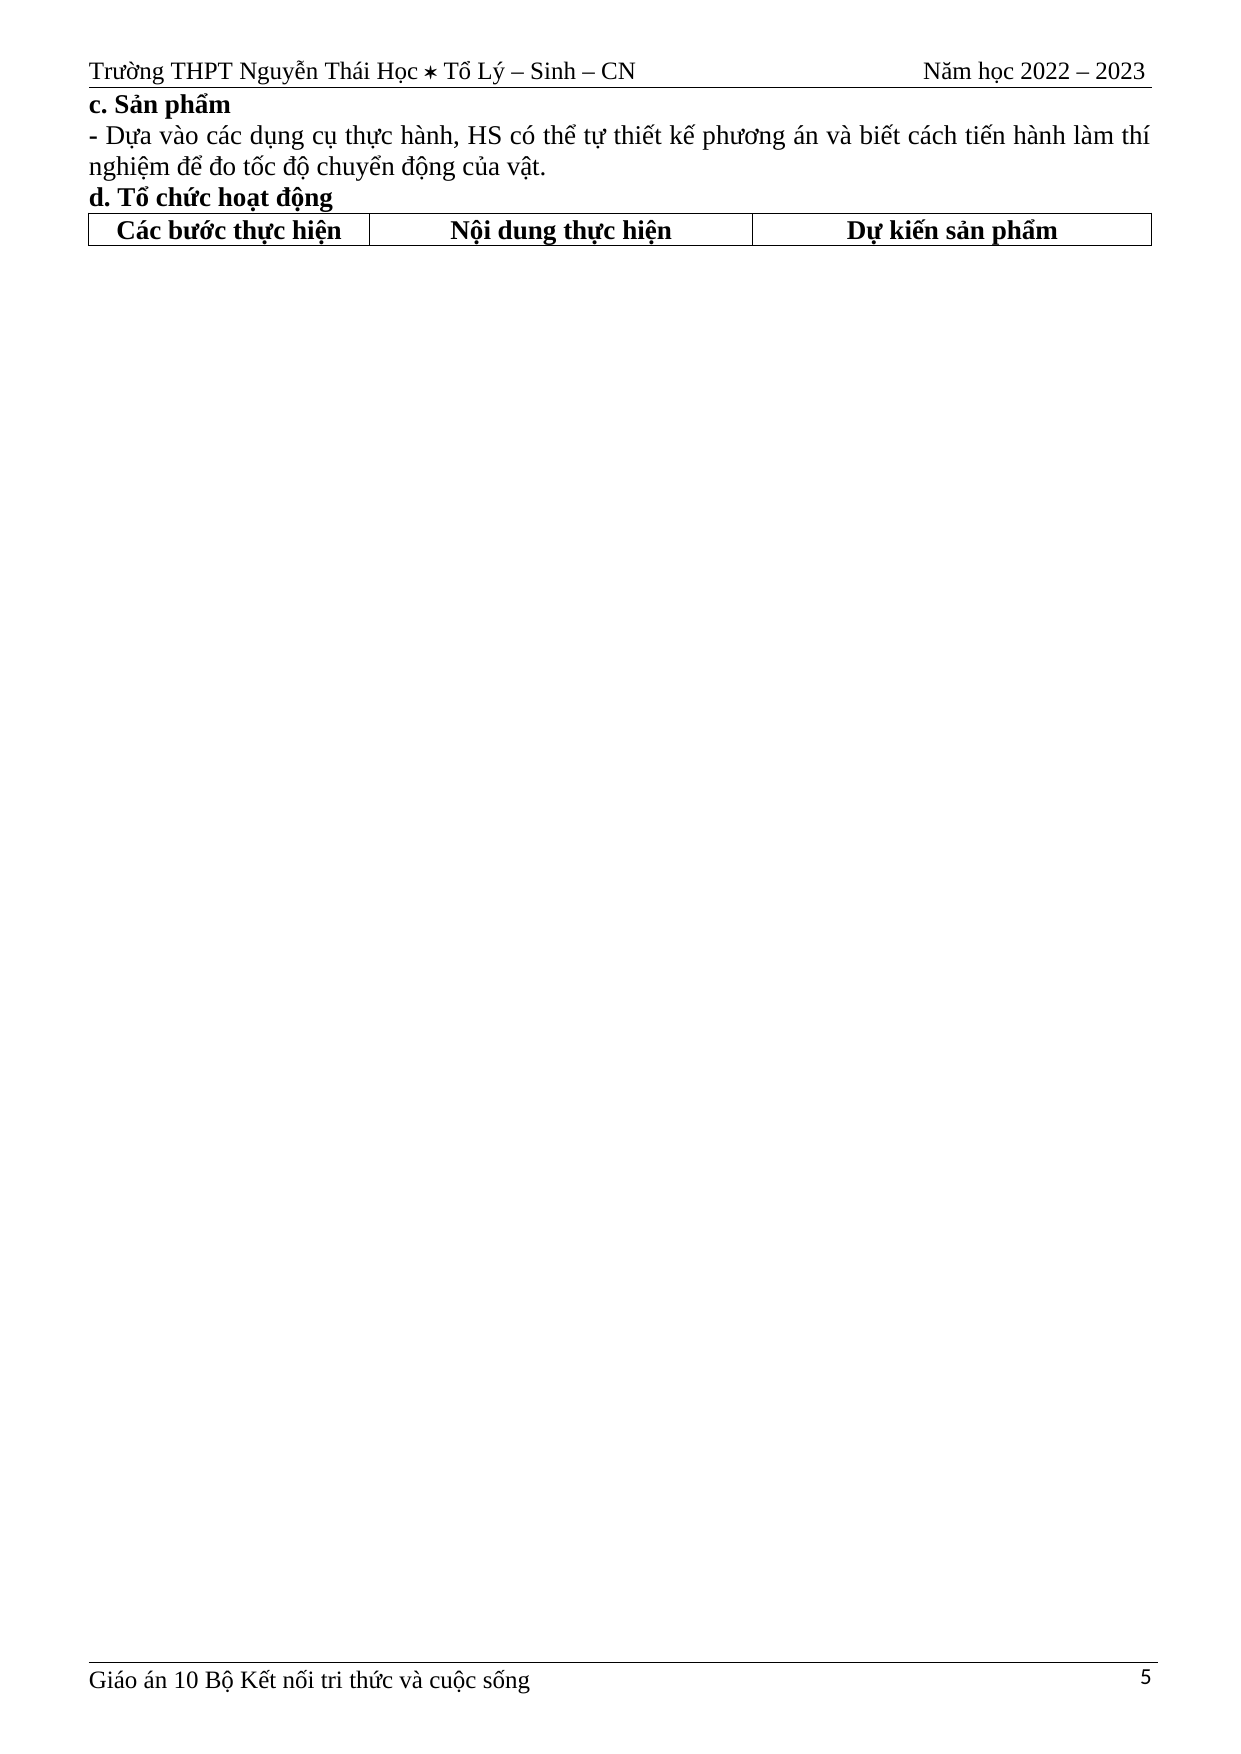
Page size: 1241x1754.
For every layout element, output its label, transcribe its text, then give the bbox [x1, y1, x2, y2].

text - Dựa vào các dụng cụ thực hành, HS có thể tự thiết kế phương án và biết cách tiến hành làm thí nghiệm để đo tốc độ chuyển động của vật. [89, 119, 1152, 182]
text d. Tổ chức hoạt động [89, 182, 1152, 213]
table_header Dự kiến sản phẩm [753, 214, 1151, 245]
table_header Nội dung thực hiện [370, 214, 752, 245]
table_header Các bước thực hiện [89, 214, 369, 245]
text c. Sản phẩm [89, 88, 1152, 119]
